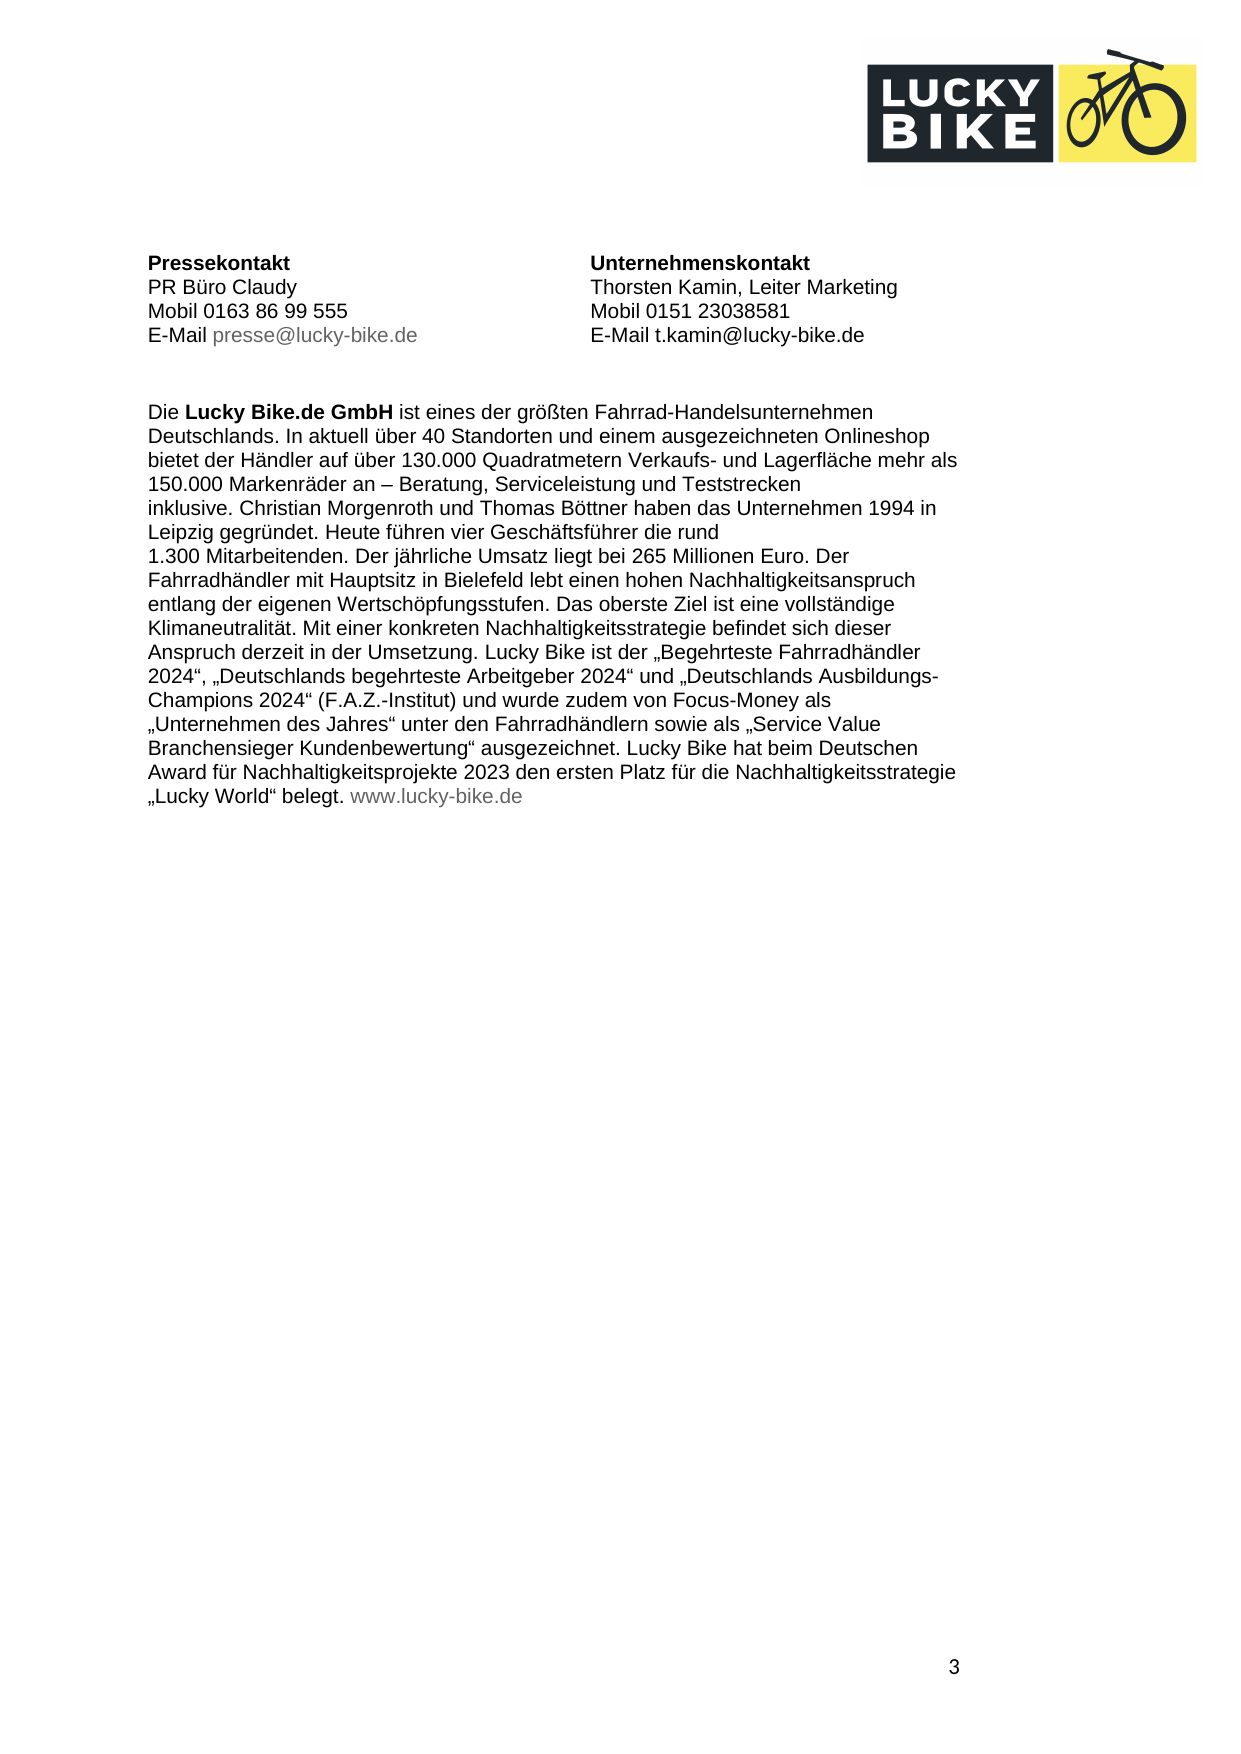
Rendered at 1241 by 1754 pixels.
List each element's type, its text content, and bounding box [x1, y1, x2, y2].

picture [861, 38, 1203, 186]
text E-Mail presse@lucky-bike.de E-Mail t.kamin@lucky-bike.de [148, 323, 960, 347]
text Die Lucky Bike.de GmbH ist eines der größten Fahrrad-Handelsunternehmen Deutschlands. In aktuell über 40 Standorten und einem ausgezeichneten Onlineshop bietet der Händler auf über 130.000 Quadratmetern Verkaufs- und Lagerfläche mehr als 150.000 Markenräder an – Beratung, Serviceleistung und Teststrecken inklusive. Christian Morgenroth und Thomas Böttner haben das Unternehmen 1994 in Leipzig gegründet. Heute führen vier Geschäftsführer die rund 1.300 Mitarbeitenden. Der jährliche Umsatz liegt bei 265 Millionen Euro. Der Fahrradhändler mit Hauptsitz in Bielefeld lebt einen hohen Nachhaltigkeitsanspruch entlang der eigenen Wertschöpfungsstufen. Das oberste Ziel ist eine vollständige Klimaneutralität. Mit einer konkreten Nachhaltigkeitsstrategie befindet sich dieser Anspruch derzeit in der Umsetzung. Lucky Bike ist der „Begehrteste Fahrradhändler 2024“, „Deutschlands begehrteste Arbeitgeber 2024“ und „Deutschlands Ausbildungs-Champions 2024“ (F.A.Z.-Institut) und wurde zudem von Focus-Money als „Unternehmen des Jahres“ unter den Fahrradhändlern sowie als „Service Value Branchensieger Kundenbewertung“ ausgezeichnet. Lucky Bike hat beim Deutschen Award für Nachhaltigkeitsprojekte 2023 den ersten Platz für die Nachhaltigkeitsstrategie „Lucky World“ belegt. www.lucky-bike.de [148, 400, 960, 807]
text Pressekontakt Unternehmenskontakt PR Büro Claudy Thorsten Kamin, Leiter Marketing [148, 251, 960, 299]
text Mobil 0163 86 99 555 Mobil 0151 23038581 [148, 299, 960, 323]
